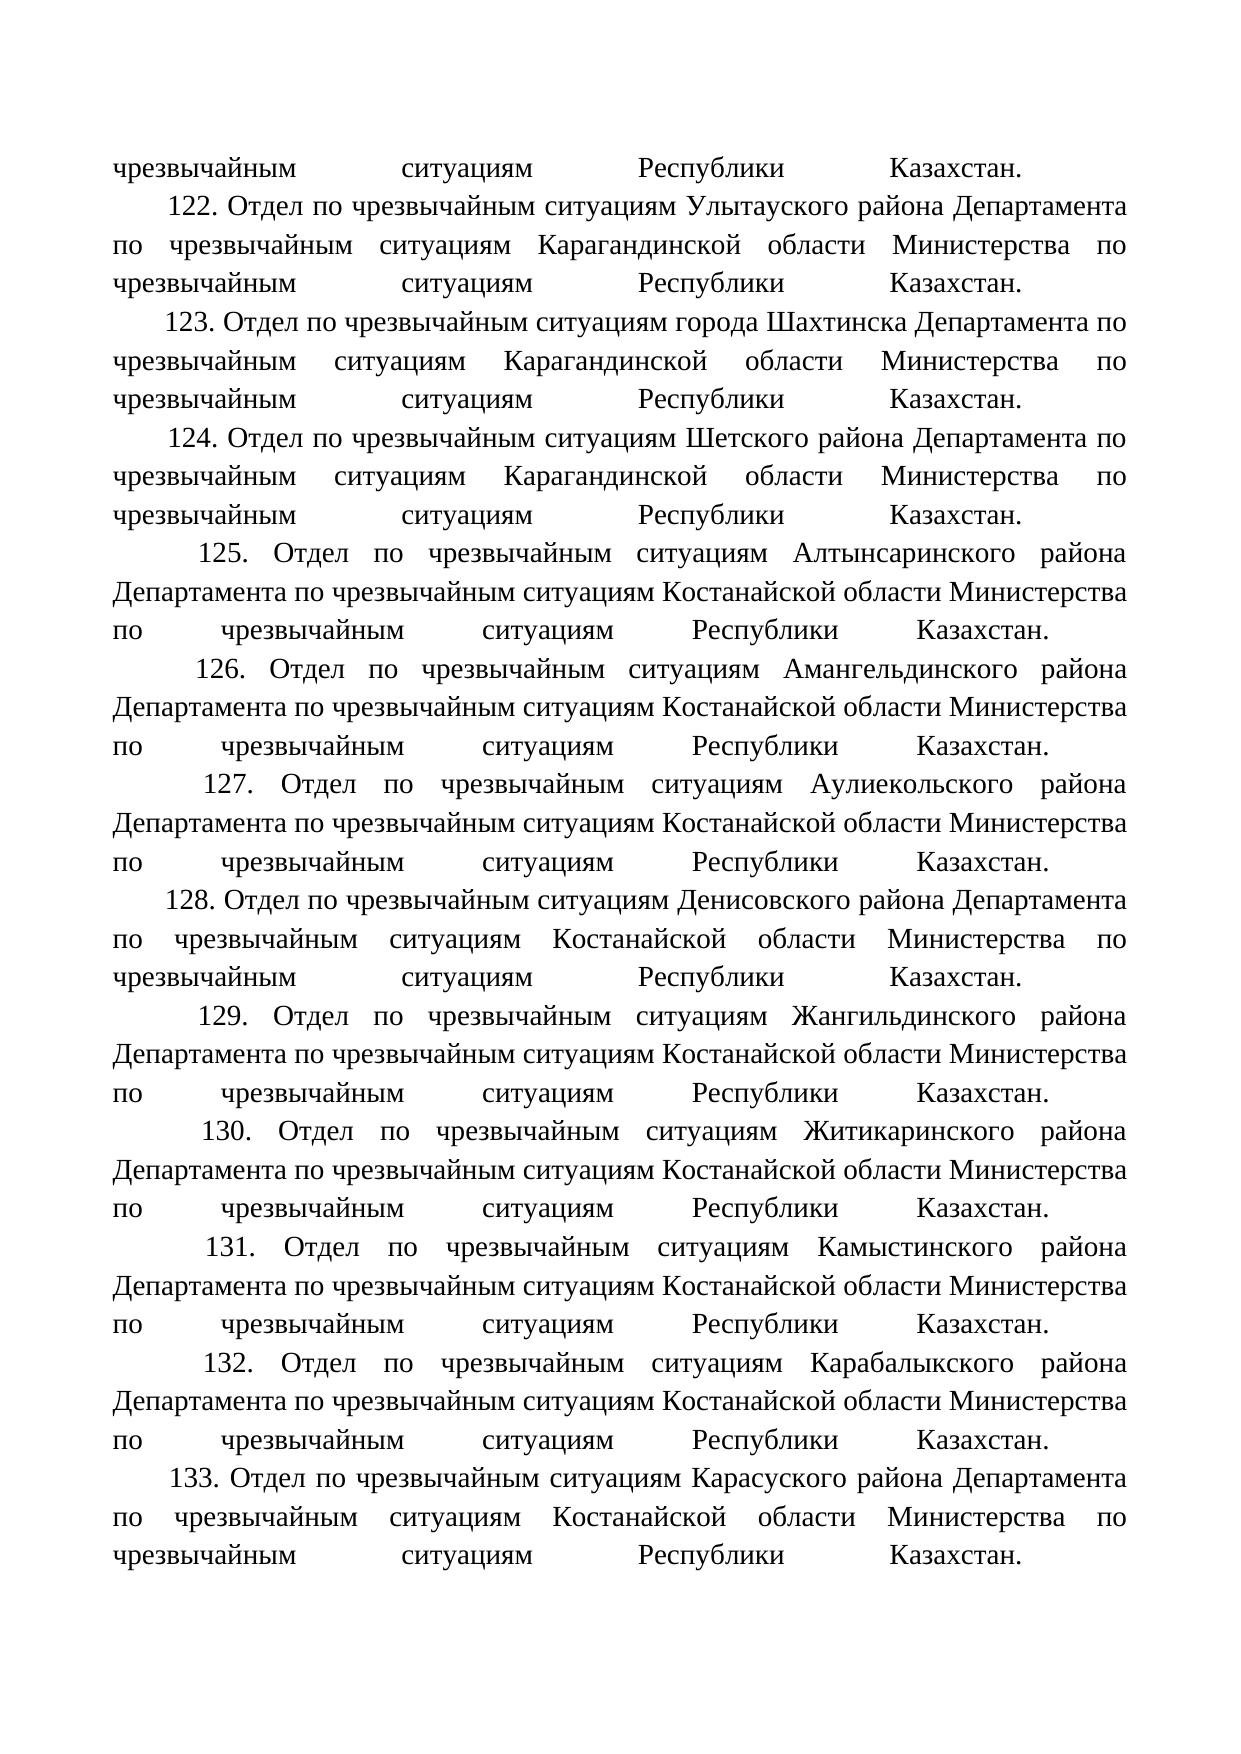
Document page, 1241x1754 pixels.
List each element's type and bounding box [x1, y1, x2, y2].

text [112, 150, 1128, 1571]
